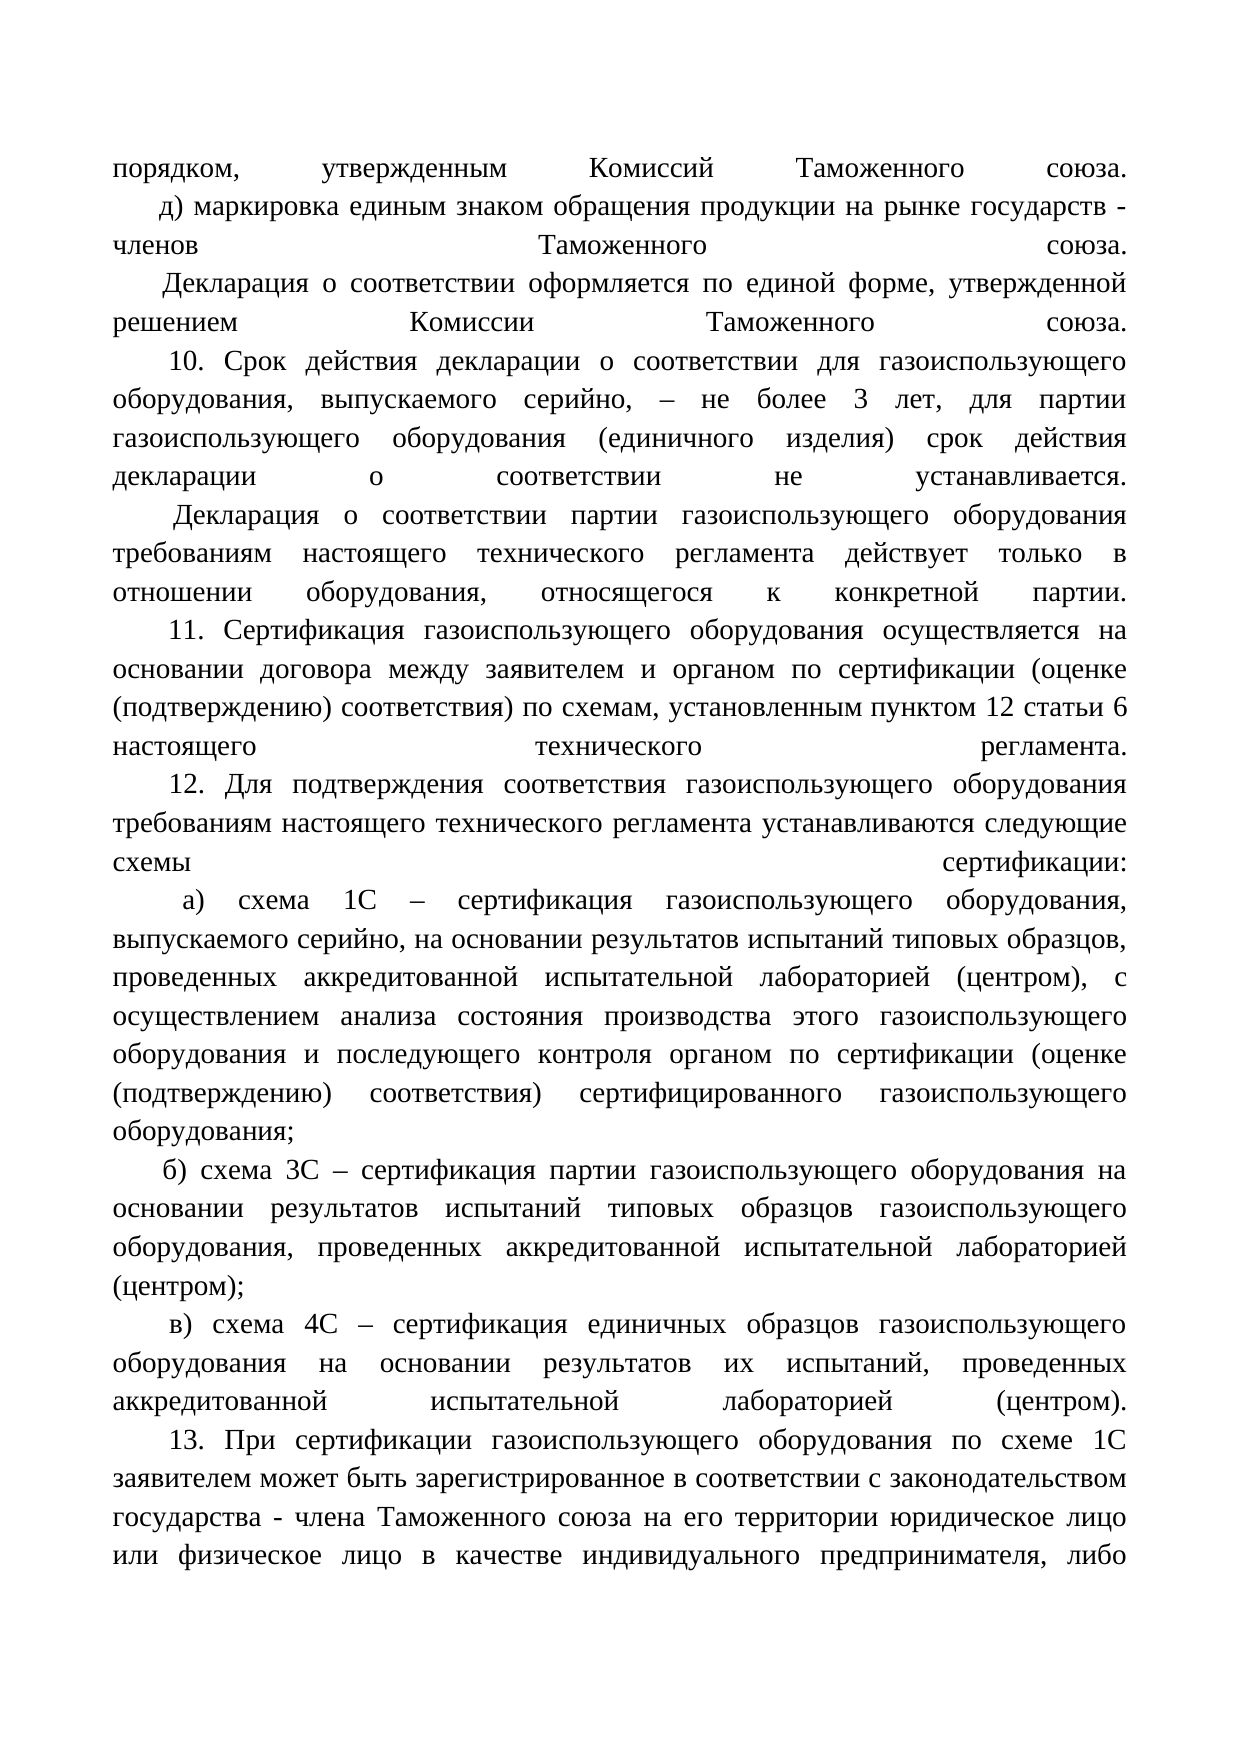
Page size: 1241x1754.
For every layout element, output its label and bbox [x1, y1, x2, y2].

text [112, 150, 1128, 1571]
